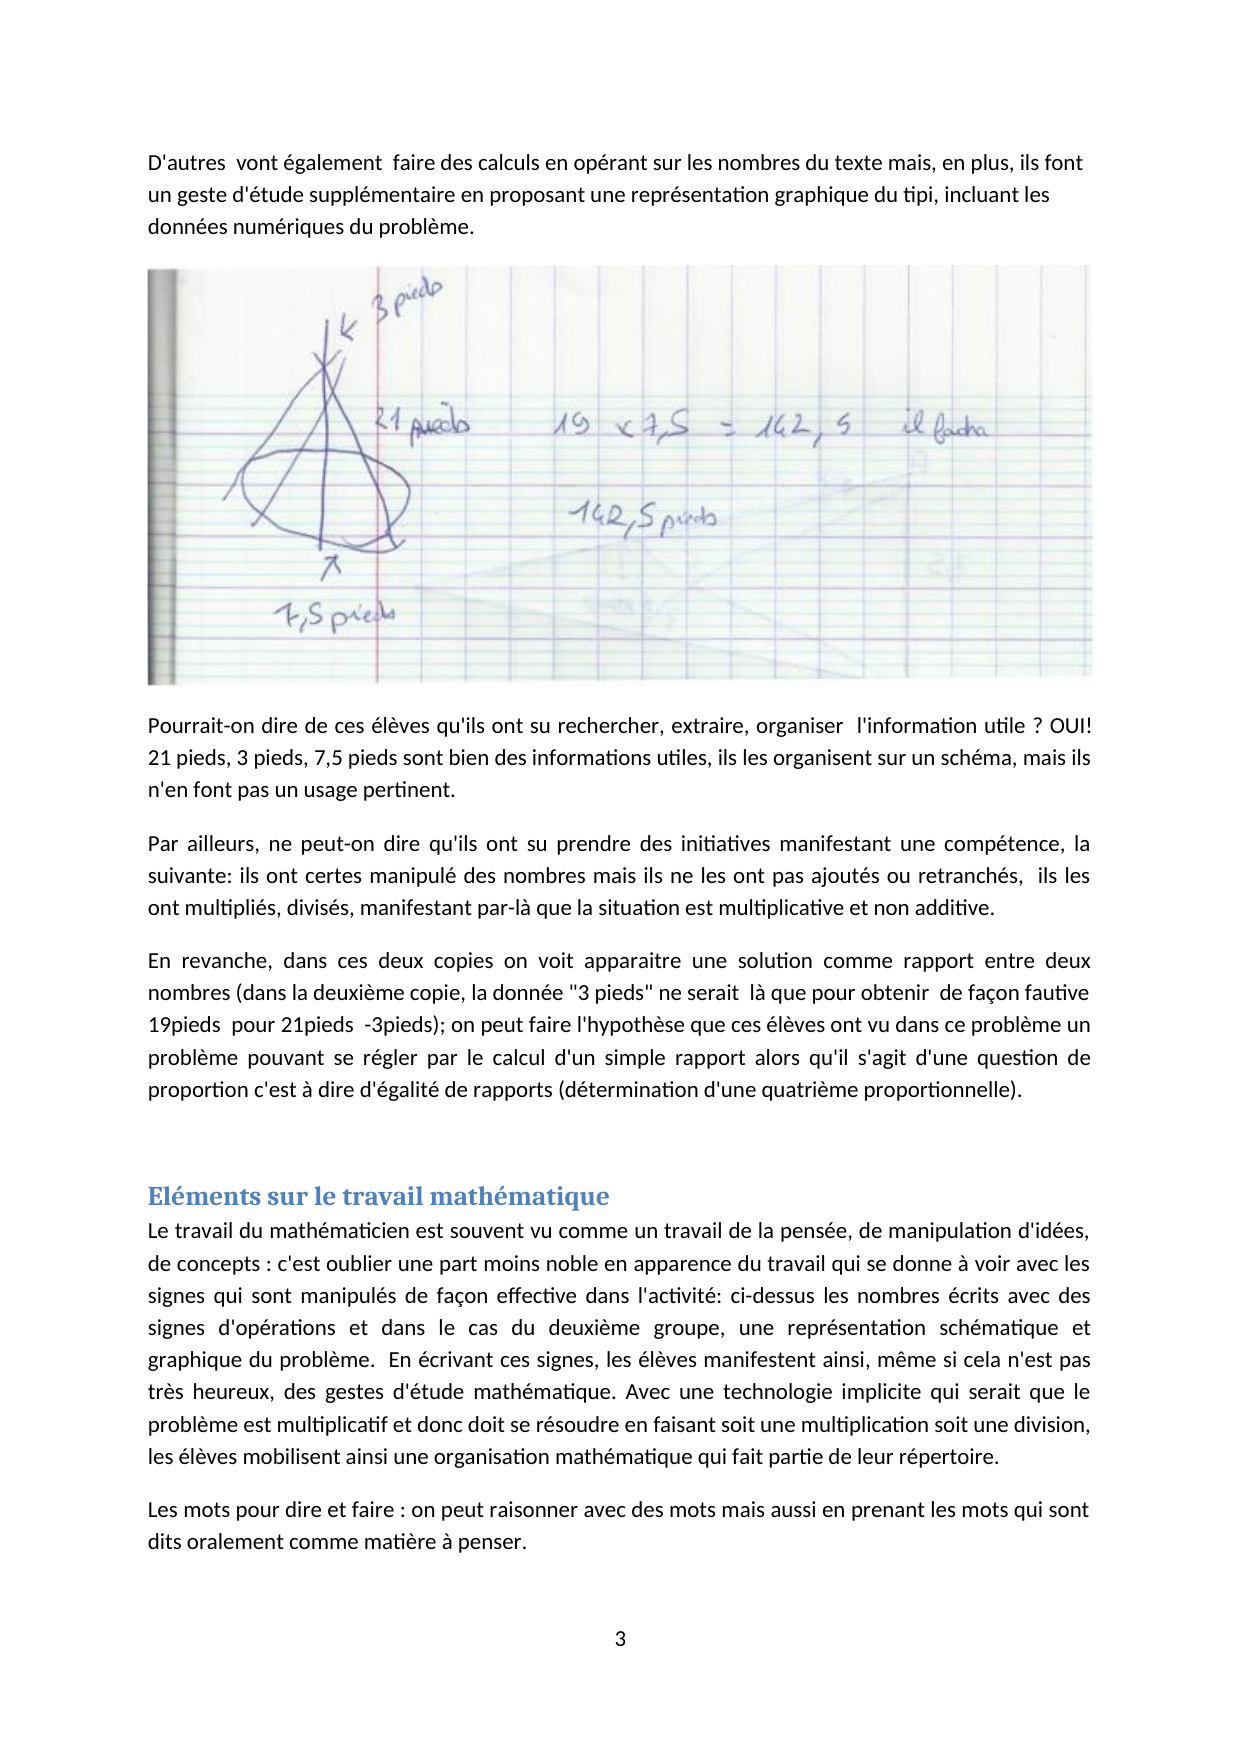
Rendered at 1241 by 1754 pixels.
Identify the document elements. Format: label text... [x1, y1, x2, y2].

text Par ailleurs, ne peut-on dire qu'ils ont su prendre des initiatives manifestant une compétence, la suivante: ils ont certes manipulé des nombres mais ils ne les ont pas ajoutés ou retranchés, ils les ont multipliés, divisés, manifestant par-là que la situation est multiplicative et non additive. [148, 829, 1093, 921]
text En revanche, dans ces deux copies on voit apparaitre une solution comme rapport entre deux nombres (dans la deuxième copie, la donnée "3 pieds" ne serait là que pour obtenir de façon fautive 19pieds pour 21pieds -3pieds); on peut faire l'hypothèse que ces élèves ont vu dans ce problème un problème pouvant se régler par le calcul d'un simple rapport alors qu'il s'agit d'une question de proportion c'est à dire d'égalité de rapports (détermination d'une quatrième proportionnelle). [148, 946, 1093, 1103]
text D'autres vont également faire des calculs en opérant sur les nombres du texte mais, en plus, ils font un geste d'étude supplémentaire en proposant une représentation graphique du tipi, incluant les données numériques du problème. [148, 148, 1093, 240]
text Les mots pour dire et faire : on peut raisonner avec des mots mais aussi en prenant les mots qui sont dits oralement comme matière à penser. [148, 1495, 1093, 1555]
text Le travail du mathématicien est souvent vu comme un travail de la pensée, de manipulation d'idées, de concepts : c'est oublier une part moins noble en apparence du travail qui se donne à voir avec les signes qui sont manipulés de façon effective dans l'activité: ci-dessus les nombres écrits avec des signes d'opérations et dans le cas du deuxième groupe, une représentation schématique et graphique du problème. En écrivant ces signes, les élèves manifestent ainsi, même si cela n'est pas très heureux, des gestes d'étude mathématique. Avec une technologie implicite qui serait que le problème est multiplicatif et donc doit se résoudre en faisant soit une multiplication soit une division, les élèves mobilisent ainsi une organisation mathématique qui fait partie de leur répertoire. [148, 1217, 1093, 1470]
subtitle Eléments sur le travail mathématique [148, 1181, 1093, 1212]
picture [147, 265, 1093, 687]
text Pourrait-on dire de ces élèves qu'ils ont su rechercher, extraire, organiser l'information utile ? OUI! 21 pieds, 3 pieds, 7,5 pieds sont bien des informations utiles, ils les organisent sur un schéma, mais ils n'en font pas un usage pertinent. [148, 711, 1093, 804]
